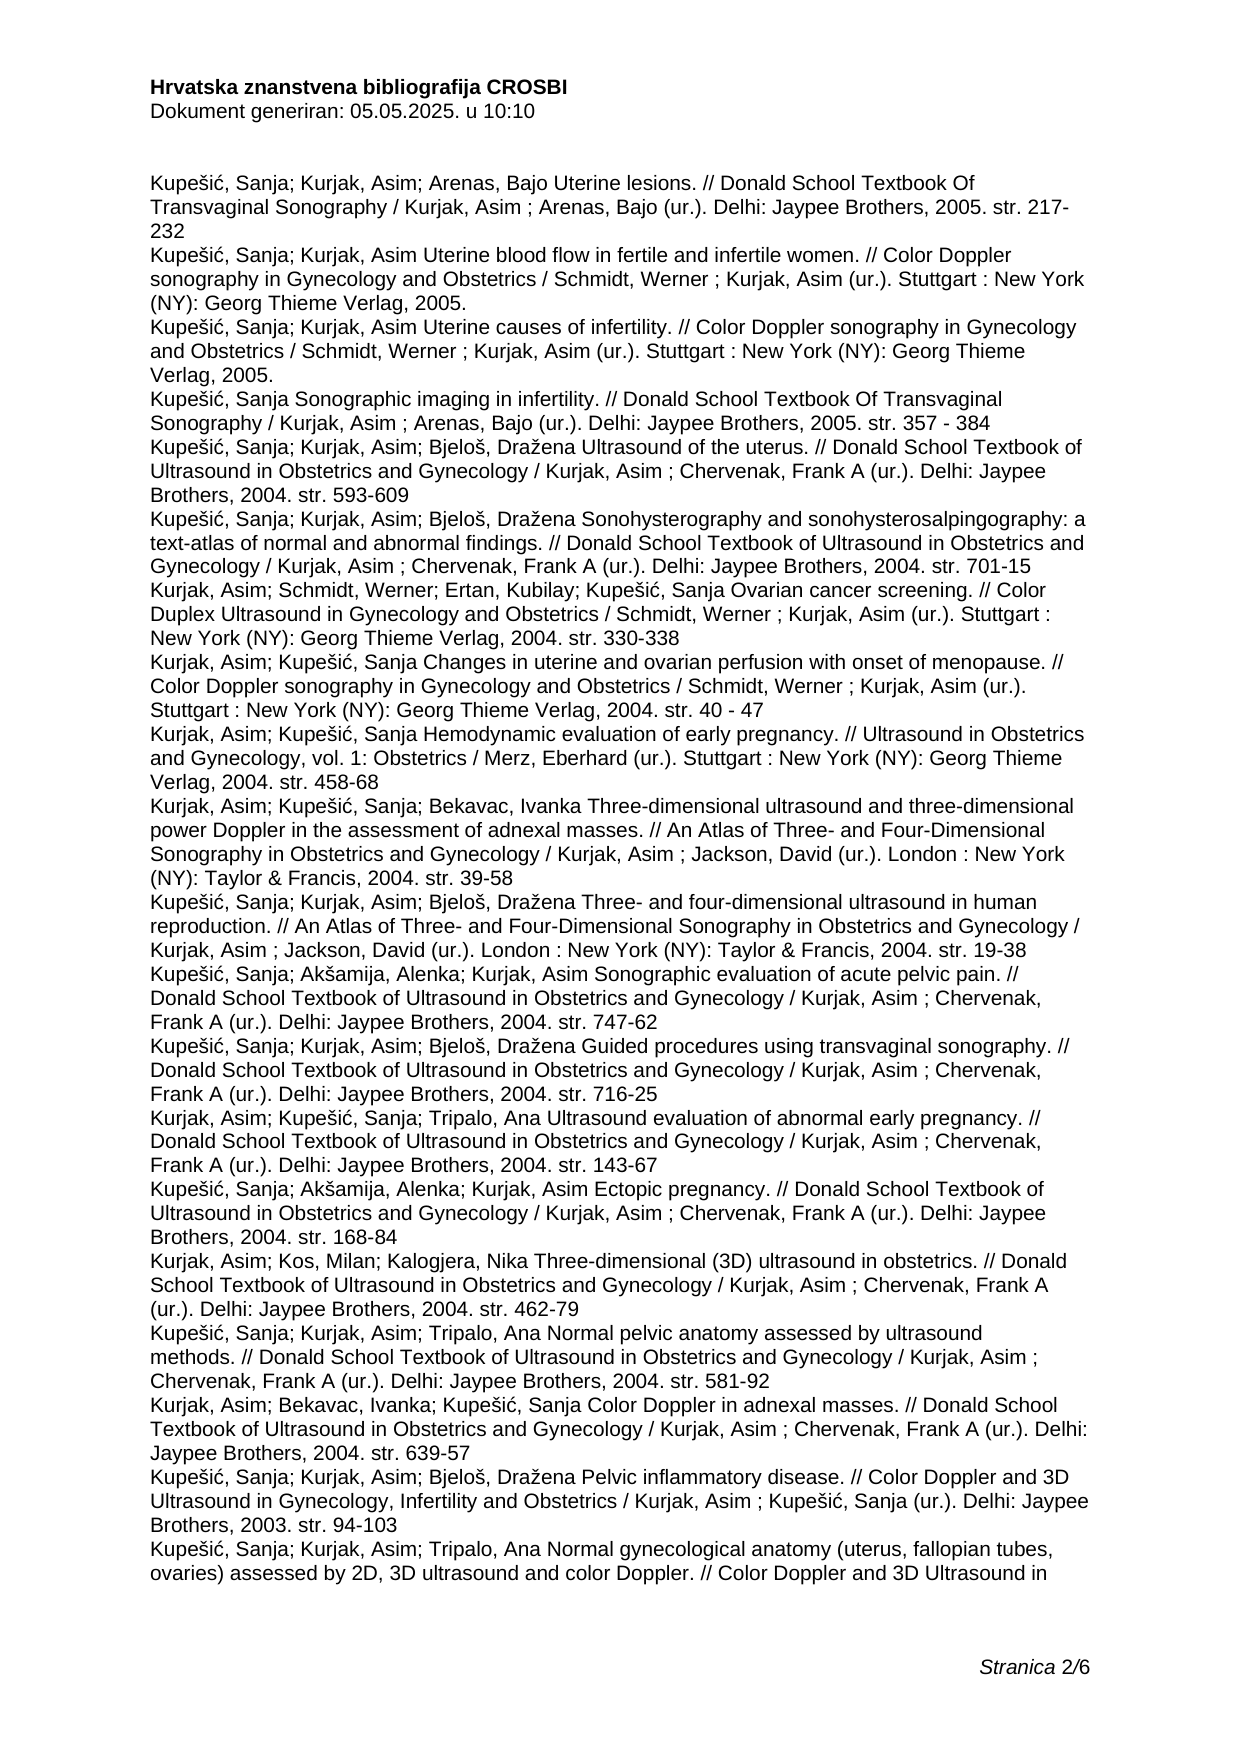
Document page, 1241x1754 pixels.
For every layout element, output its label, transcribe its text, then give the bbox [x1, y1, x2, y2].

text Kurjak, Asim; Kupešić, Sanja [150, 722, 1090, 794]
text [150, 1537, 1090, 1584]
text Kupešić, Sanja; Kurjak, Asim; Arenas, Bajo [150, 171, 1090, 243]
text Kurjak, Asim; Kupešić, Sanja [150, 650, 1090, 722]
text Kurjak, Asim; Kos, Milan; Kalogjera, Nika [150, 1249, 1090, 1321]
text Kupešić, Sanja; Kurjak, Asim [150, 315, 1090, 387]
text Kupešić, Sanja; Kurjak, Asim; Bjeloš, Dražena [150, 506, 1090, 578]
text Kupešić, Sanja; Kurjak, Asim; Bjeloš, Dražena [150, 890, 1090, 962]
text Kupešić, Sanja [150, 387, 1090, 434]
text Kupešić, Sanja; Kurjak, Asim [150, 243, 1090, 315]
text Kupešić, Sanja; Kurjak, Asim; Bjeloš, Dražena [150, 434, 1090, 506]
text Kurjak, Asim; Kupešić, Sanja; Bekavac, Ivanka [150, 794, 1090, 890]
text Kupešić, Sanja; Akšamija, Alenka; Kurjak, Asim [150, 962, 1090, 1033]
text Kurjak, Asim; Bekavac, Ivanka; Kupešić, Sanja [150, 1393, 1090, 1465]
text Kupešić, Sanja; Akšamija, Alenka; Kurjak, Asim [150, 1177, 1090, 1249]
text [150, 1465, 1090, 1537]
text Kupešić, Sanja; Kurjak, Asim; Bjeloš, Dražena [150, 1033, 1090, 1105]
text Kurjak, Asim; Schmidt, Werner; Ertan, Kubilay; Kupešić, Sanja [150, 578, 1090, 650]
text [150, 1321, 1090, 1393]
text Kurjak, Asim; Kupešić, Sanja; Tripalo, Ana [150, 1105, 1090, 1177]
